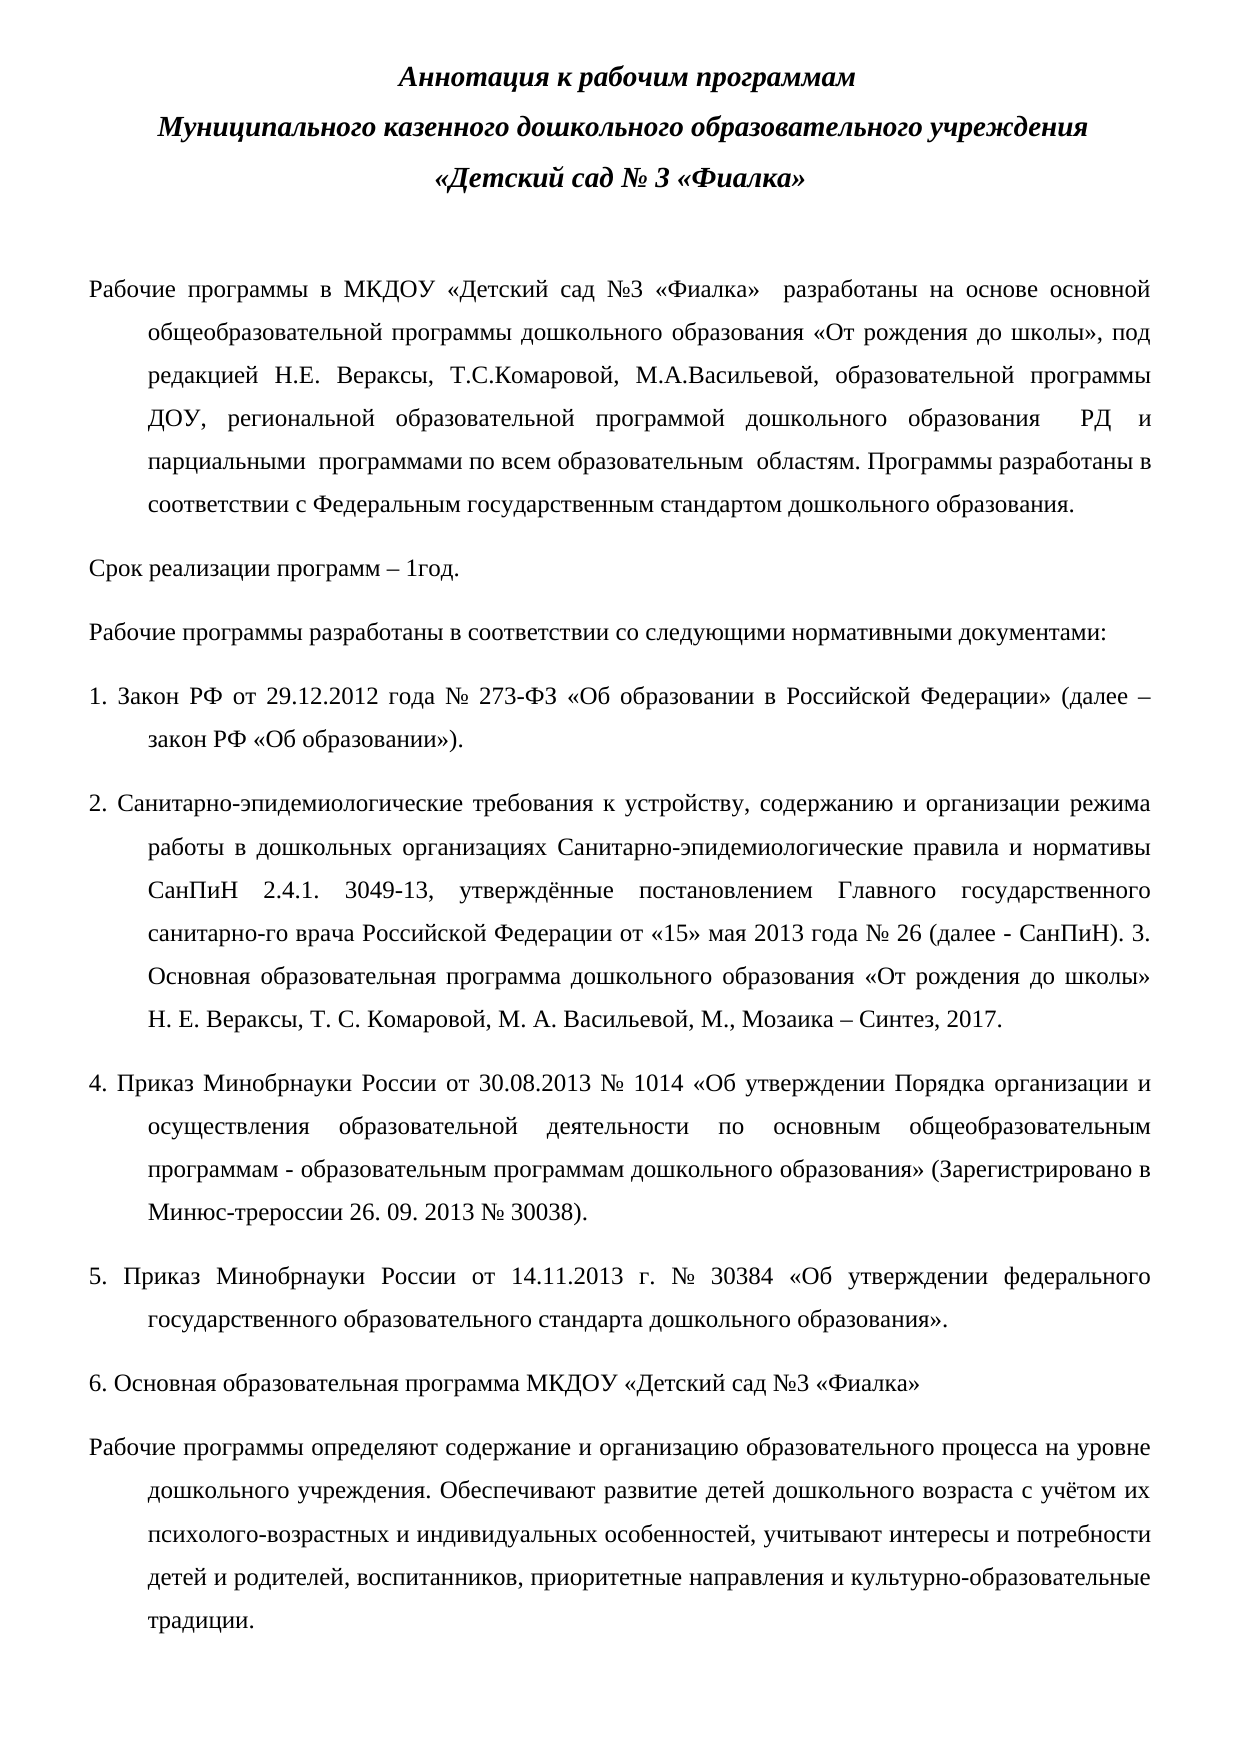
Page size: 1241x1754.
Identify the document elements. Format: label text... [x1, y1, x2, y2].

text 2. Санитарно-эпидемиологические требования к устройству, содержанию и организации режима работы в дошкольных организациях Санитарно-эпидемиологические правила и нормативы СанПиН 2.4.1. 3049-13, утверждённые постановлением Главного государственного санитарно-го врача Российской Федерации от «15» мая 2013 года № 26 (далее - СанПиН). 3. Основная образовательная программа дошкольного образования «От рождения до школы» Н. Е. Вераксы, Т. С. Комаровой, М. А. Васильевой, М., Мозаика – Синтез, 2017. [89, 788, 1152, 1033]
text Рабочие программы в МКДОУ «Детский сад №3 «Фиалка» разработаны на основе основной общеобразовательной программы дошкольного образования «От рождения до школы», под редакцией Н.Е. Вераксы, Т.С.Комаровой, М.А.Васильевой, образовательной программы ДОУ, региональной образовательной программой дошкольного образования РД и парциальными программами по всем образовательным областям. Программы разработаны в соответствии с Федеральным государственным стандартом дошкольного образования. [89, 274, 1152, 518]
text Рабочие программы разработаны в соответствии со следующими нормативными документами: [89, 617, 1152, 646]
text Срок реализации программ – 1год. [89, 553, 1152, 582]
text «Детский сад № 3 «Фиалка» [89, 160, 1152, 193]
text 5. Приказ Минобрнауки России от 14.11.2013 г. № 30384 «Об утверждении федерального государственного образовательного стандарта дошкольного образования». [89, 1261, 1152, 1333]
text Рабочие программы определяют содержание и организацию образовательного процесса на уровне дошкольного учреждения. Обеспечивают развитие детей дошкольного возраста с учётом их психолого-возрастных и индивидуальных особенностей, учитывают интересы и потребности детей и родителей, воспитанников, приоритетные направления и культурно-образовательные традиции. [89, 1432, 1152, 1634]
text Муниципального казенного дошкольного образовательного учреждения [89, 109, 1152, 143]
text Аннотация к рабочим программам [89, 59, 1152, 93]
text 4. Приказ Минобрнауки России от 30.08.2013 № 1014 «Об утверждении Порядка организации и осуществления образовательной деятельности по основным общеобразовательным программам - образовательным программам дошкольного образования» (Зарегистрировано в Минюс-трероссии 26. 09. 2013 № 30038). [89, 1068, 1152, 1226]
text 6. Основная образовательная программа МКДОУ «Детский сад №3 «Фиалка» [89, 1368, 1152, 1397]
text 1. Закон РФ от 29.12.2012 года № 273-ФЗ «Об образовании в Российской Федерации» (далее – закон РФ «Об образовании»). [89, 681, 1152, 753]
